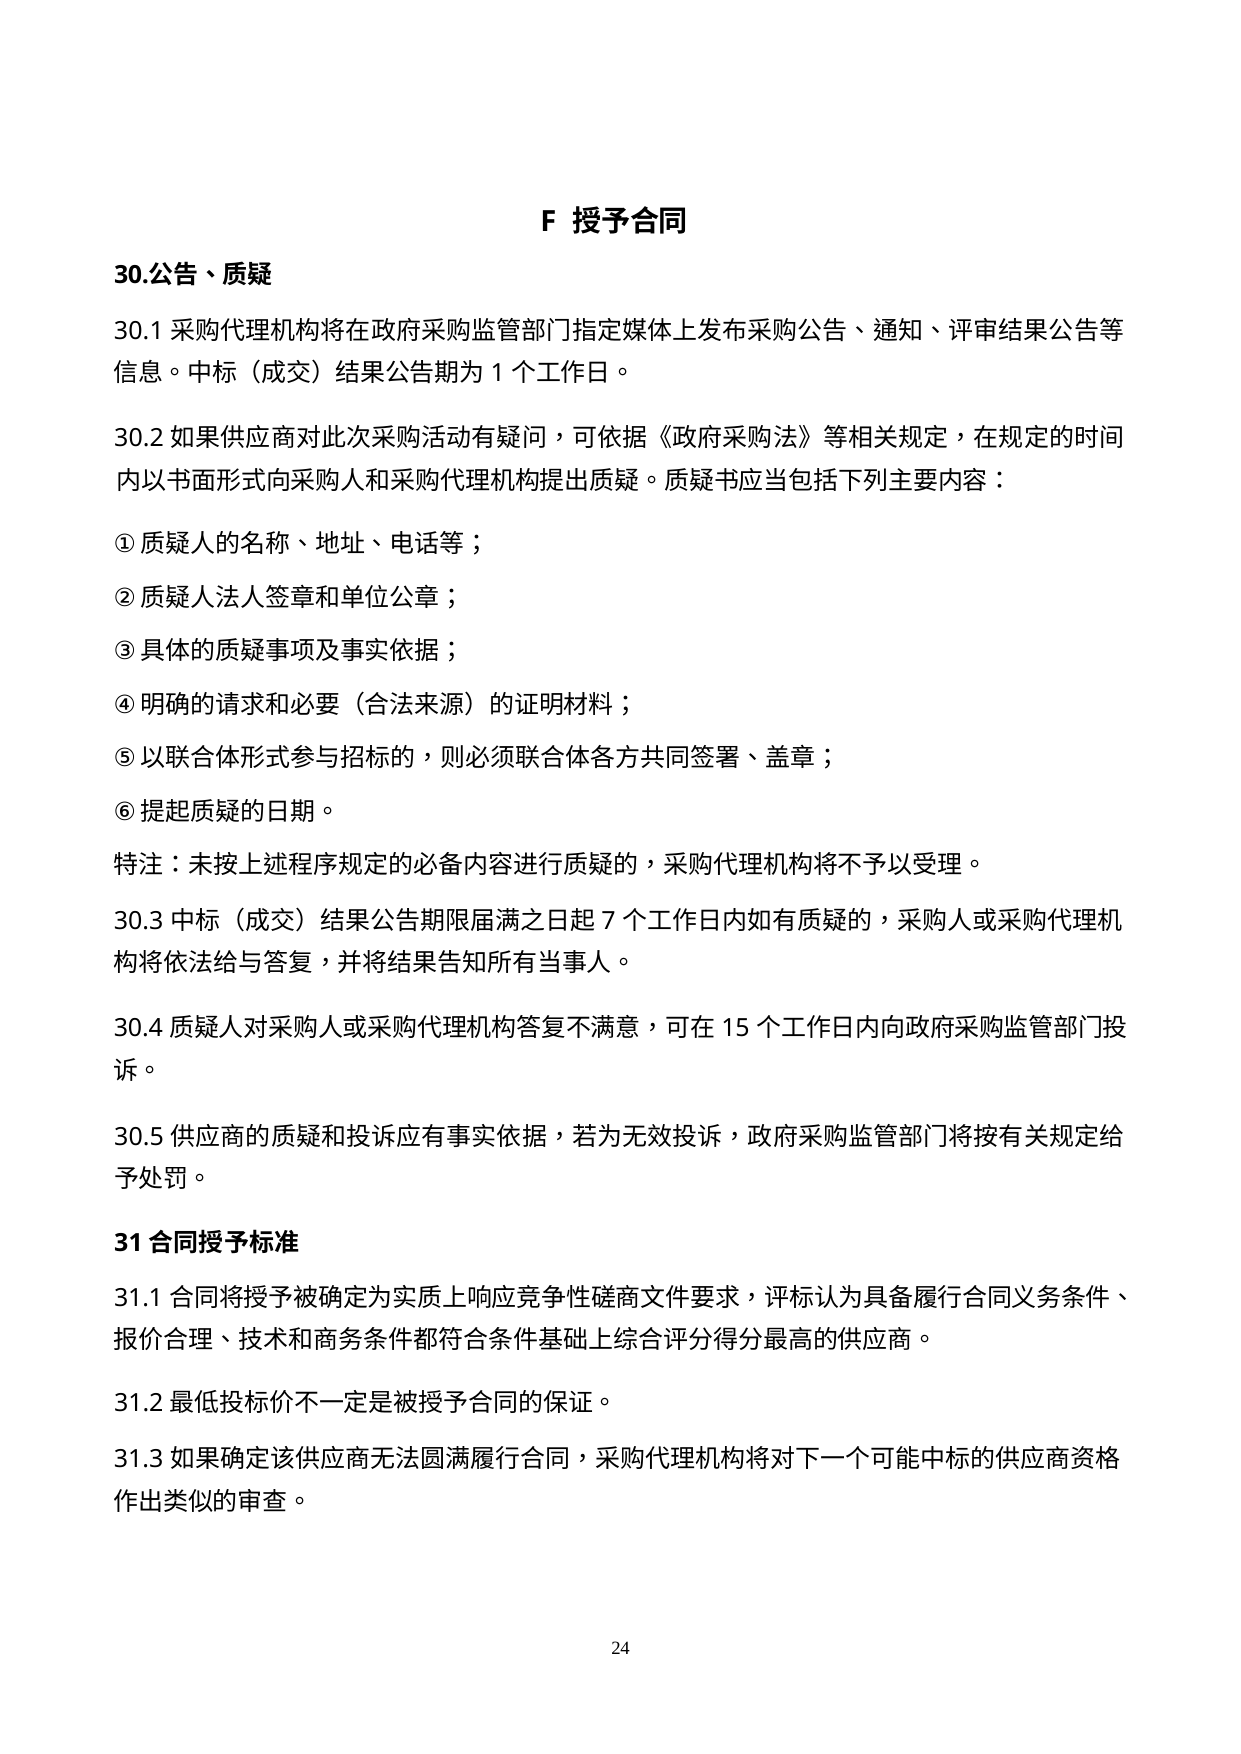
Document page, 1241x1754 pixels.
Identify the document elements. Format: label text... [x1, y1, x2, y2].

text 31.2 最低投标价不一定是被授予合同的保证。 [114, 1387, 1136, 1418]
text 31.3 如果确定该供应商无法圆满履行合同，采购代理机构将对下一个可能中标的供应商资格 作出类似的审查。 [113, 1440, 1128, 1517]
text 30.2 如果供应商对此次采购活动有疑问，可依据《政府采购法》等相关规定，在规定的时间 内以书面形式向采购人和采购代理机构提出质疑。质疑书应当包括下列主要内容： [114, 420, 1128, 497]
text 30.公告、质疑 [114, 259, 1136, 290]
text 31合同授予标准 [114, 1226, 1136, 1257]
text ③具体的质疑事项及事实依据； [113, 635, 1136, 666]
text ⑤以联合体形式参与招标的，则必须联合体各方共同签署、盖章； [113, 742, 1136, 773]
text ⑥提起质疑的日期。 [113, 796, 1136, 827]
text 31.1 合同将授予被确定为实质上响应竞争性磋商文件要求，评标认为具备履行合同义务条件、 报价合理、技术和商务条件都符合条件基础上综合评分得分最高的供应商。 [113, 1279, 1136, 1356]
text 特注：未按上述程序规定的必备内容进行质疑的，采购代理机构将不予以受理。 [113, 849, 1136, 880]
text ①质疑人的名称、地址、电话等； [113, 528, 1136, 559]
text ④明确的请求和必要（合法来源）的证明材料； [113, 688, 1136, 719]
text 30.4 质疑人对采购人或采购代理机构答复不满意，可在 15 个工作日内向政府采购监管部门投 诉。 [113, 1010, 1128, 1087]
text 30.1 采购代理机构将在政府采购监管部门指定媒体上发布采购公告、通知、评审结果公告等 信息。中标（成交）结果公告期为 1 个工作日。 [113, 312, 1128, 389]
text ②质疑人法人签章和单位公章； [113, 582, 1136, 613]
text F 授予合同 [540, 202, 1136, 238]
text 30.3 中标（成交）结果公告期限届满之日起 7 个工作日内如有质疑的，采购人或采购代理机 构将依法给与答复，并将结果告知所有当事人。 [114, 903, 1128, 979]
text 30.5 供应商的质疑和投诉应有事实依据，若为无效投诉，政府采购监管部门将按有关规定给 予处罚。 [114, 1118, 1128, 1195]
